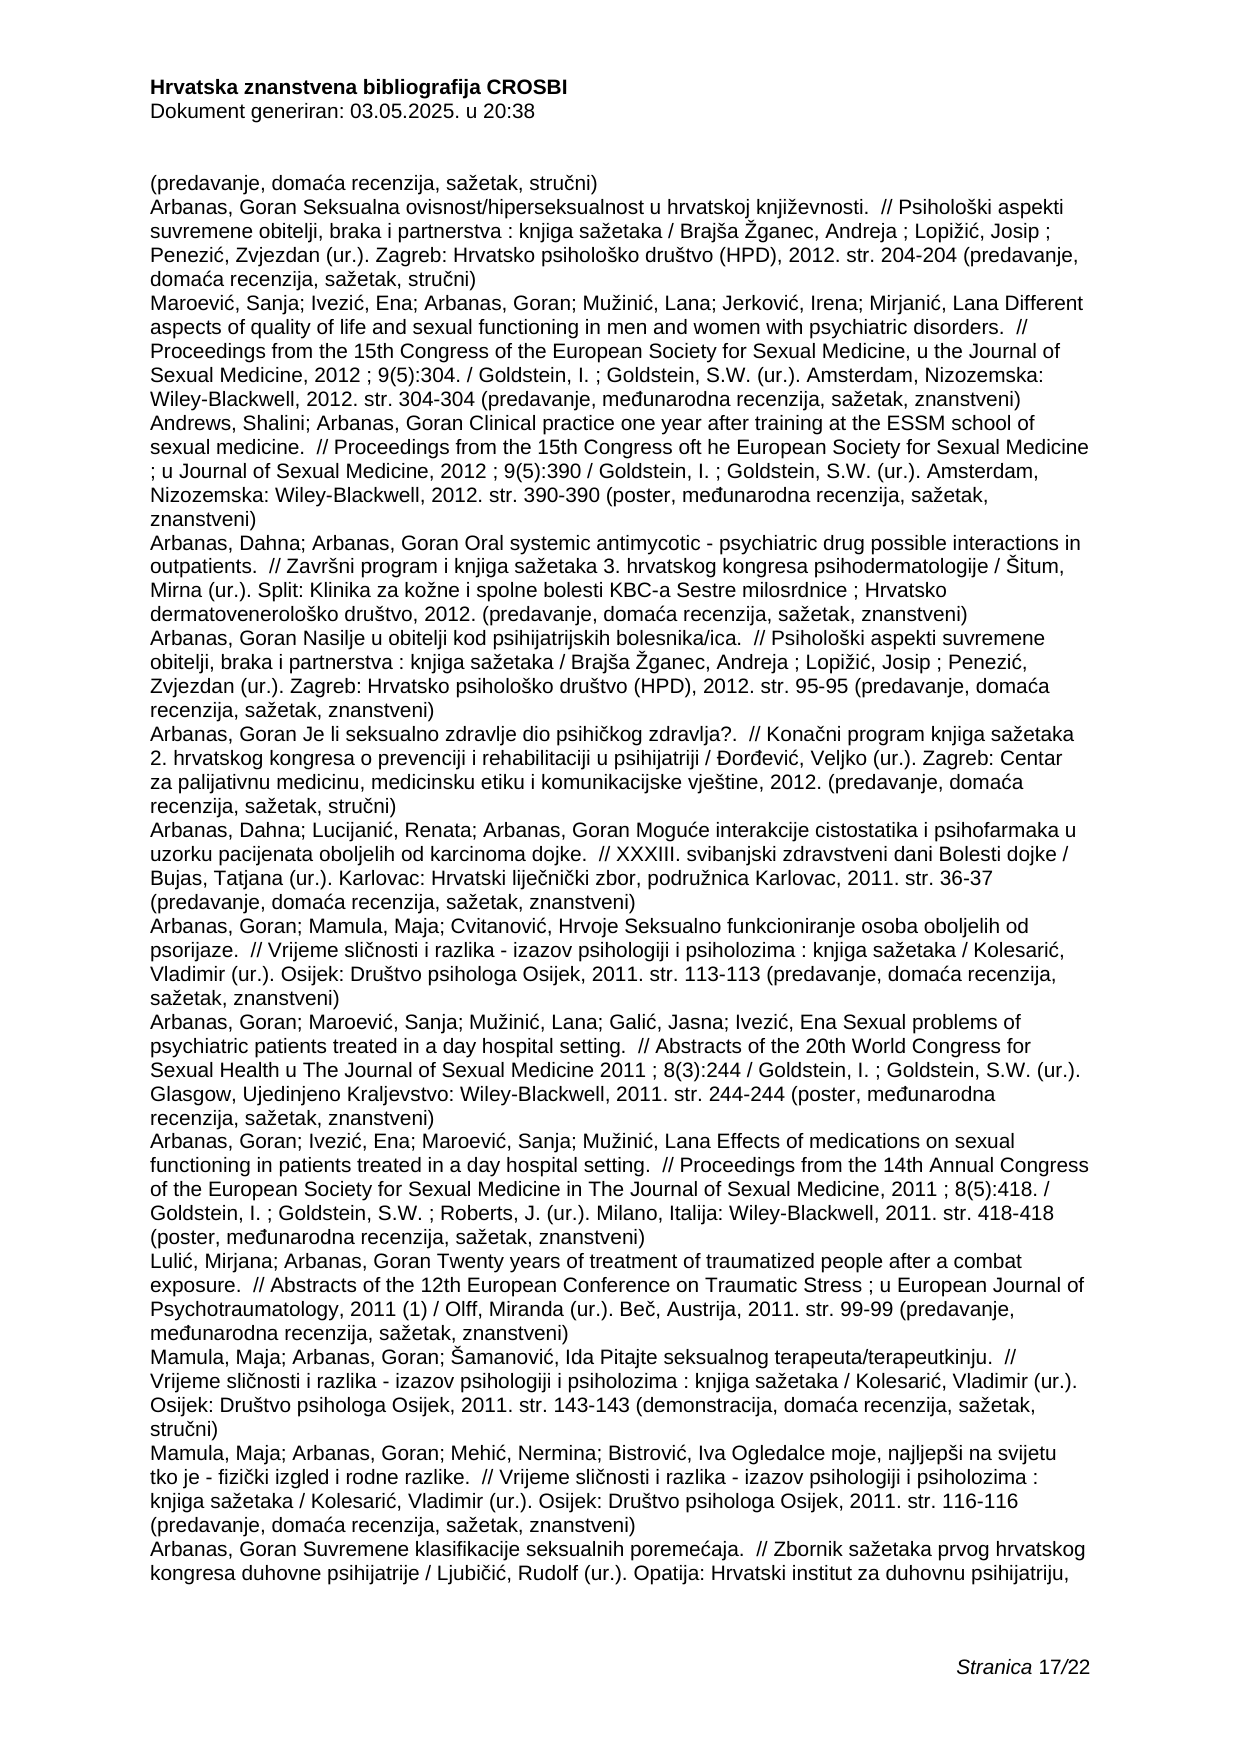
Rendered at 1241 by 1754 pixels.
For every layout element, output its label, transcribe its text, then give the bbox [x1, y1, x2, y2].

text Arbanas, Goran; Maroević, Sanja; Mužinić, Lana; Galić, Jasna; Ivezić, Ena [150, 1009, 1090, 1129]
text Arbanas, Dahna; Arbanas, Goran [150, 530, 1090, 626]
text Arbanas, Goran; Ivezić, Ena; Maroević, Sanja; Mužinić, Lana [150, 1129, 1090, 1249]
text Mamula, Maja; Arbanas, Goran; Mehić, Nermina; Bistrović, Iva [150, 1441, 1090, 1537]
text Arbanas, Goran [150, 1537, 1090, 1584]
text Arbanas, Goran [150, 722, 1090, 818]
text Mamula, Maja; Arbanas, Goran; Šamanović, Ida [150, 1345, 1090, 1441]
text Arbanas, Goran [150, 195, 1090, 291]
text Arbanas, Goran; Mamula, Maja; Cvitanović, Hrvoje [150, 914, 1090, 1009]
text Arbanas, Goran [150, 626, 1090, 722]
text Arbanas, Goran [150, 171, 1090, 195]
text Andrews, Shalini; Arbanas, Goran [150, 411, 1090, 530]
text Arbanas, Dahna; Lucijanić, Renata; Arbanas, Goran [150, 818, 1090, 914]
text Maroević, Sanja; Ivezić, Ena; Arbanas, Goran; Mužinić, Lana; Jerković, Irena; Mirjanić, Lana [150, 291, 1090, 411]
text Lulić, Mirjana; Arbanas, Goran [150, 1249, 1090, 1345]
